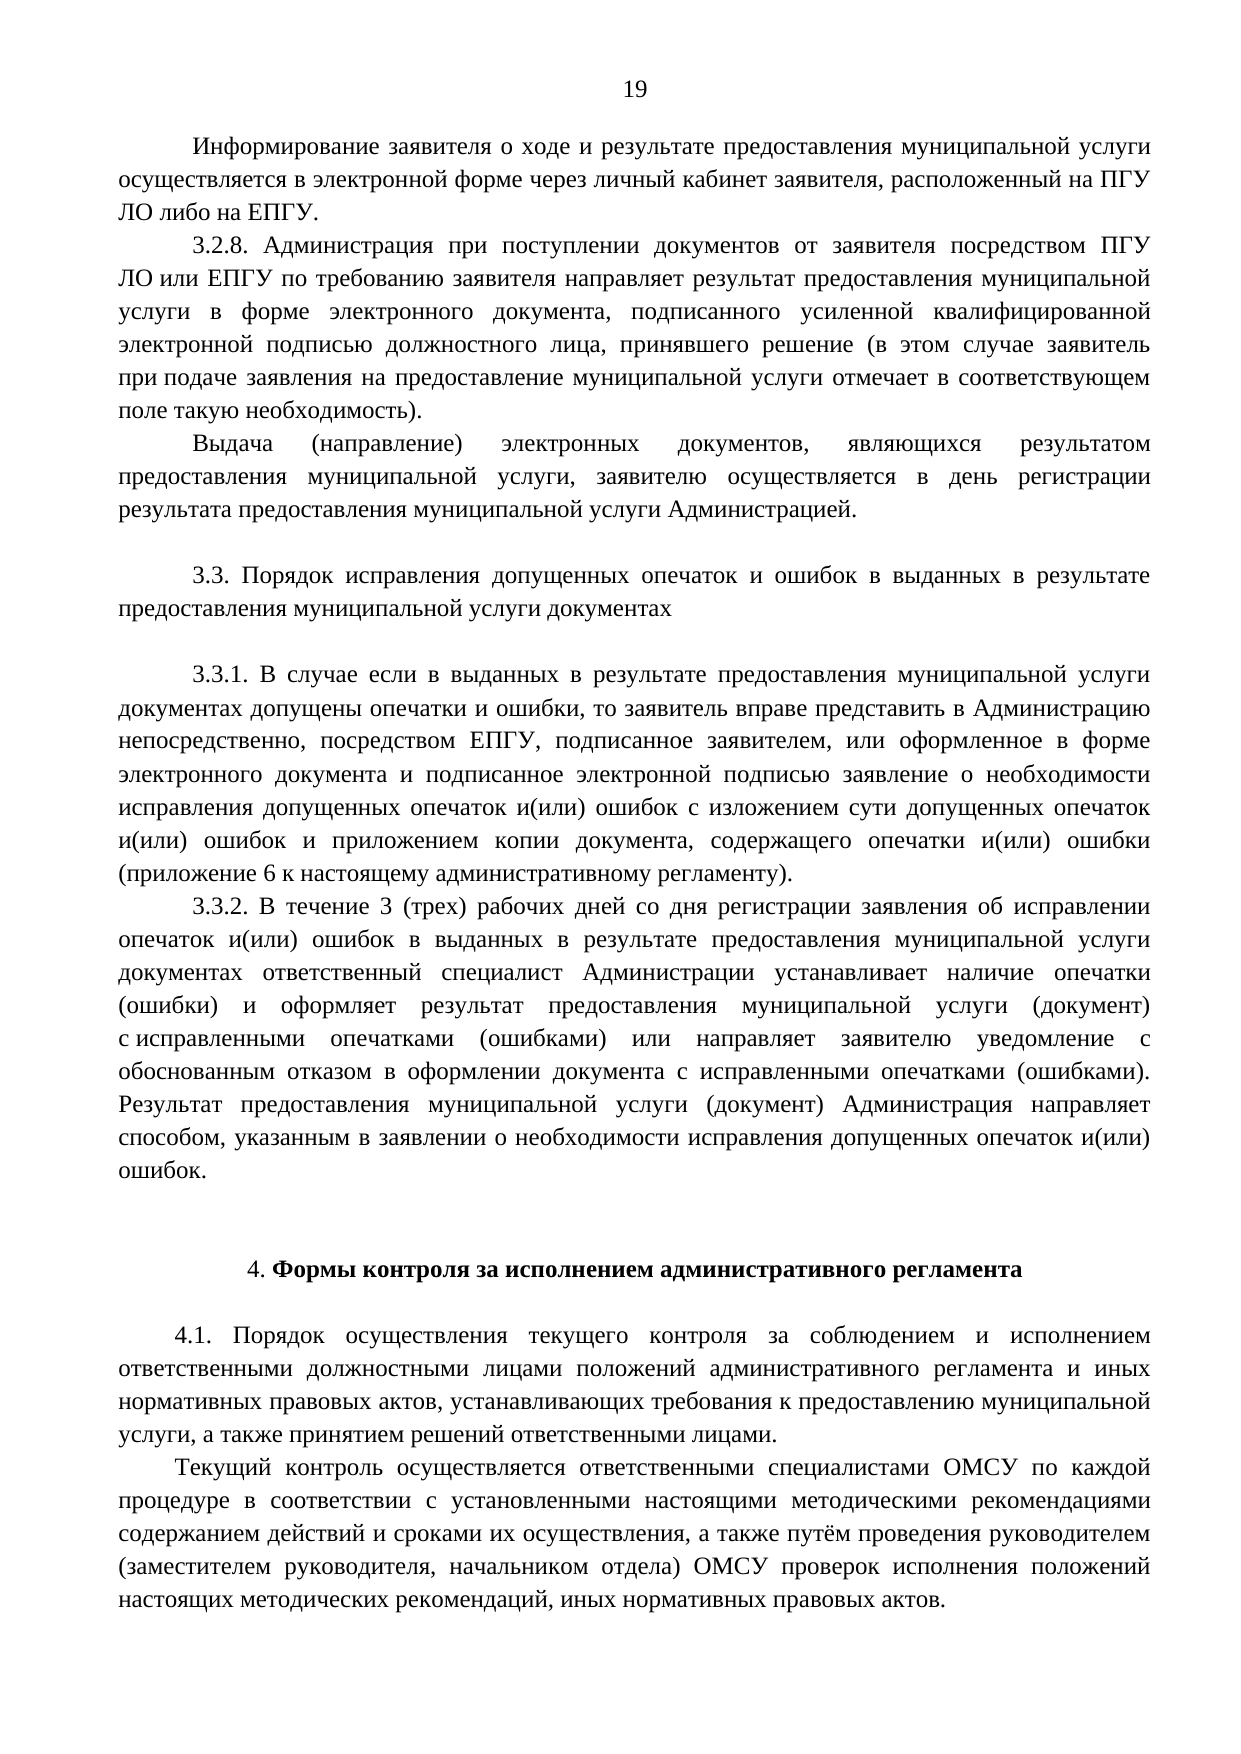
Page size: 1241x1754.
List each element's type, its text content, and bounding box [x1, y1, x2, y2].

text Текущий контроль осуществляется ответственными специалистами ОМСУ по каждой процедуре в соответствии с установленными настоящими методическими рекомендациями содержанием действий и сроками их осуществления, а также путём проведения руководителем (заместителем руководителя, начальником отдела) ОМСУ проверок исполнения положений настоящих методических рекомендаций, иных нормативных правовых актов. [118, 1452, 1152, 1613]
text 3.3. Порядок исправления допущенных опечаток и ошибок в выданных в результате предоставления муниципальной услуги документах [118, 561, 1152, 622]
text 3.2.8. Администрация при поступлении документов от заявителя посредством ПГУ ЛО или ЕПГУ по требованию заявителя направляет результат предоставления муниципальной услуги в форме электронного документа, подписанного усиленной квалифицированной электронной подписью должностного лица, принявшего решение (в этом случае заявитель при подаче заявления на предоставление муниципальной услуги отмечает в соответствующем поле такую необходимость). [118, 230, 1152, 424]
text 4.1. Порядок осуществления текущего контроля за соблюдением и исполнением ответственными должностными лицами положений административного регламента и иных нормативных правовых актов, устанавливающих требования к предоставлению муниципальной услуги, а также принятием решений ответственными лицами. [118, 1320, 1152, 1448]
text 3.3.2. В течение 3 (трех) рабочих дней со дня регистрации заявления об исправлении опечаток и(или) ошибок в выданных в результате предоставления муниципальной услуги документах ответственный специалист Администрации устанавливает наличие опечатки (ошибки) и оформляет результат предоставления муниципальной услуги (документ) с исправленными опечатками (ошибками) или направляет заявителю уведомление с обоснованным отказом в оформлении документа с исправленными опечатками (ошибками). Результат предоставления муниципальной услуги (документ) Администрация направляет способом, указанным в заявлении о необходимости исправления допущенных опечаток и(или) ошибок. [118, 891, 1152, 1184]
text 4. Формы контроля за исполнением административного регламента [118, 1254, 1152, 1283]
text Выдача (направление) электронных документов, являющихся результатом предоставления муниципальной услуги, заявителю осуществляется в день регистрации результата предоставления муниципальной услуги Администрацией. [118, 428, 1152, 523]
text 3.3.1. В случае если в выданных в результате предоставления муниципальной услуги документах допущены опечатки и ошибки, то заявитель вправе представить в Администрацию непосредственно, посредством ЕПГУ, подписанное заявителем, или оформленное в форме электронного документа и подписанное электронной подписью заявление о необходимости исправления допущенных опечаток и(или) ошибок с изложением сути допущенных опечаток и(или) ошибок и приложением копии документа, содержащего опечатки и(или) ошибки (приложение 6 к настоящему административному регламенту). [118, 659, 1152, 886]
text Информирование заявителя о ходе и результате предоставления муниципальной услуги осуществляется в электронной форме через личный кабинет заявителя, расположенный на ПГУ ЛО либо на ЕПГУ. [118, 131, 1152, 226]
